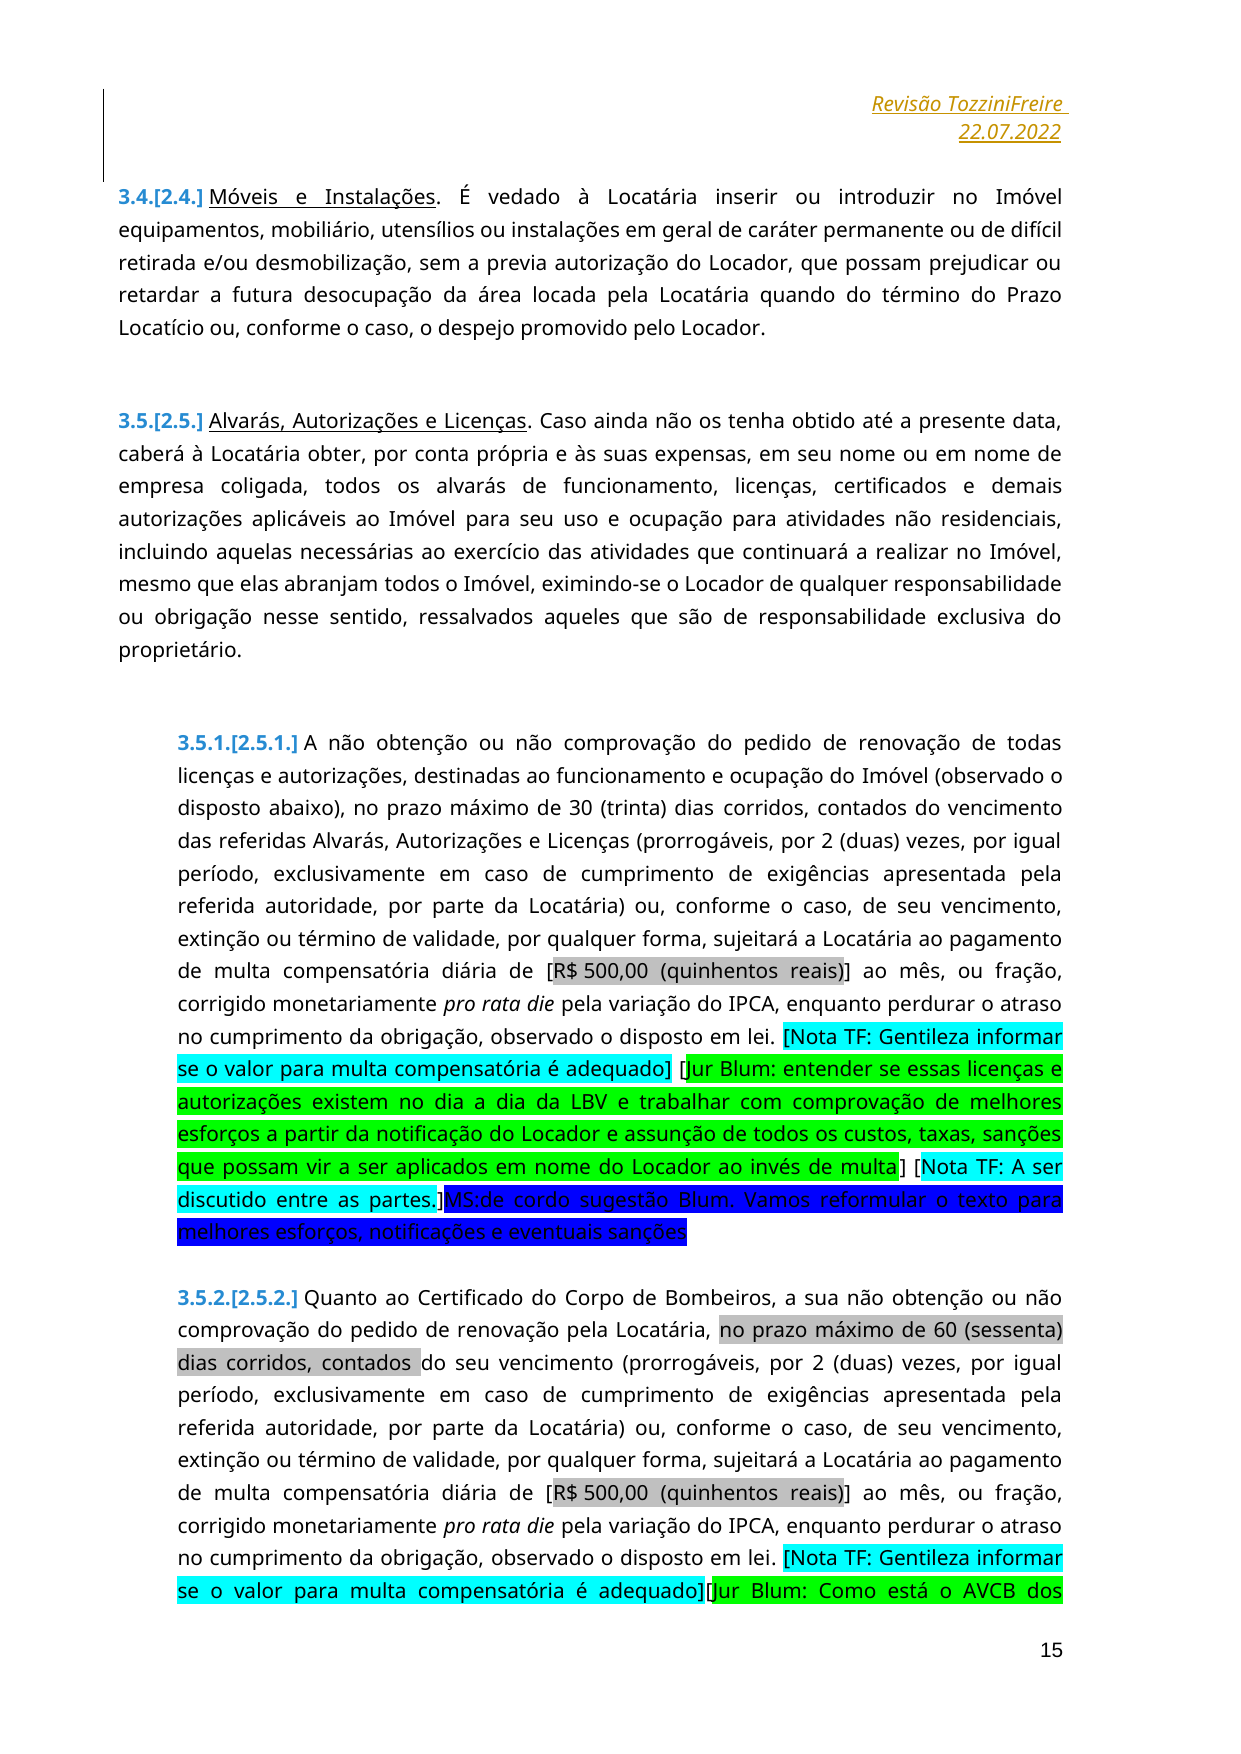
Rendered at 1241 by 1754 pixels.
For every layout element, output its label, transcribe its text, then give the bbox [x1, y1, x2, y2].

list Alvarás, Autorizações e Licenças. Caso ainda não os tenha obtido até a presente data, caberá à Locatária obter, por conta própria e às suas expensas, em seu nome ou em nome de empresa coligada, todos os alvarás de funcionamento, licenças, certificados e demais autorizações aplicáveis ao Imóvel para seu uso e ocupação para atividades não residenciais, incluindo aquelas necessárias ao exercício das atividades que continuará a realizar no Imóvel, mesmo que elas abranjam todos o Imóvel, eximindo-se o Locador de qualquer responsabilidade ou obrigação nesse sentido, ressalvados aqueles que são de responsabilidade exclusiva do proprietário. [118, 406, 1063, 663]
list A não obtenção ou não comprovação do pedido de renovação de todas licenças e autorizações, destinadas ao funcionamento e ocupação do Imóvel (observado o disposto abaixo), no prazo máximo de 30 (trinta) dias corridos, contados do vencimento das referidas Alvarás, Autorizações e Licenças (prorrogáveis, por 2 (duas) vezes, por igual período, exclusivamente em caso de cumprimento de exigências apresentada pela referida autoridade, por parte da Locatária) ou, conforme o caso, de seu vencimento, extinção ou término de validade, por qualquer forma, sujeitará a Locatária ao pagamento de multa compensatória diária de [R$ 500,00 (quinhentos reais)] ao mês, ou fração, corrigido monetariamente pro rata die pela variação do IPCA, enquanto perdurar o atraso no cumprimento da obrigação, observado o disposto em lei. [Nota TF: Gentileza informar se o valor para multa compensatória é adequado] [Jur Blum: entender se essas licenças e autorizações existem no dia a dia da LBV e trabalhar com comprovação de melhores esforços a partir da notificação do Locador e assunção de todos os custos, taxas, sanções que possam vir a ser aplicados em nome do Locador ao invés de multa] [Nota TF: A ser discutido entre as partes.]MS:de cordo sugestão Blum. Vamos reformular o texto para melhores esforços, notificações e eventuais sanções [177, 1148, 1063, 1246]
list A não obtenção ou não comprovação do pedido de renovação de todas licenças e autorizações, destinadas ao funcionamento e ocupação do Imóvel (observado o disposto abaixo), no prazo máximo de 30 (trinta) dias corridos, contados do vencimento das referidas Alvarás, Autorizações e Licenças (prorrogáveis, por 2 (duas) vezes, por igual período, exclusivamente em caso de cumprimento de exigências apresentada pela referida autoridade, por parte da Locatária) ou, conforme o caso, de seu vencimento, extinção ou término de validade, por qualquer forma, sujeitará a Locatária ao pagamento de multa compensatória diária de [R$ 500,00 (quinhentos reais)] ao mês, ou fração, corrigido monetariamente pro rata die pela variação do IPCA, enquanto perdurar o atraso no cumprimento da obrigação, observado o disposto em lei. [Nota TF: Gentileza informar se o valor para multa compensatória é adequado] [Jur Blum: entender se essas licenças e autorizações existem no dia a dia da LBV e trabalhar com comprovação de melhores esforços a partir da notificação do Locador e assunção de todos os custos, taxas, sanções que possam vir a ser aplicados em nome do Locador ao invés de multa] [Nota TF: A ser discutido entre as partes.]MS:de cordo sugestão Blum. Vamos reformular o texto para melhores esforços, notificações e eventuais sanções [177, 728, 1063, 1087]
list Móveis e Instalações. É vedado à Locatária inserir ou introduzir no Imóvel equipamentos, mobiliário, utensílios ou instalações em geral de caráter permanente ou de difícil retirada e/ou desmobilização, sem a previa autorização do Locador, que possam prejudicar ou retardar a futura desocupação da área locada pela Locatária quando do término do Prazo Locatício ou, conforme o caso, o despejo promovido pelo Locador. [118, 182, 1063, 341]
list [177, 1283, 1063, 1604]
